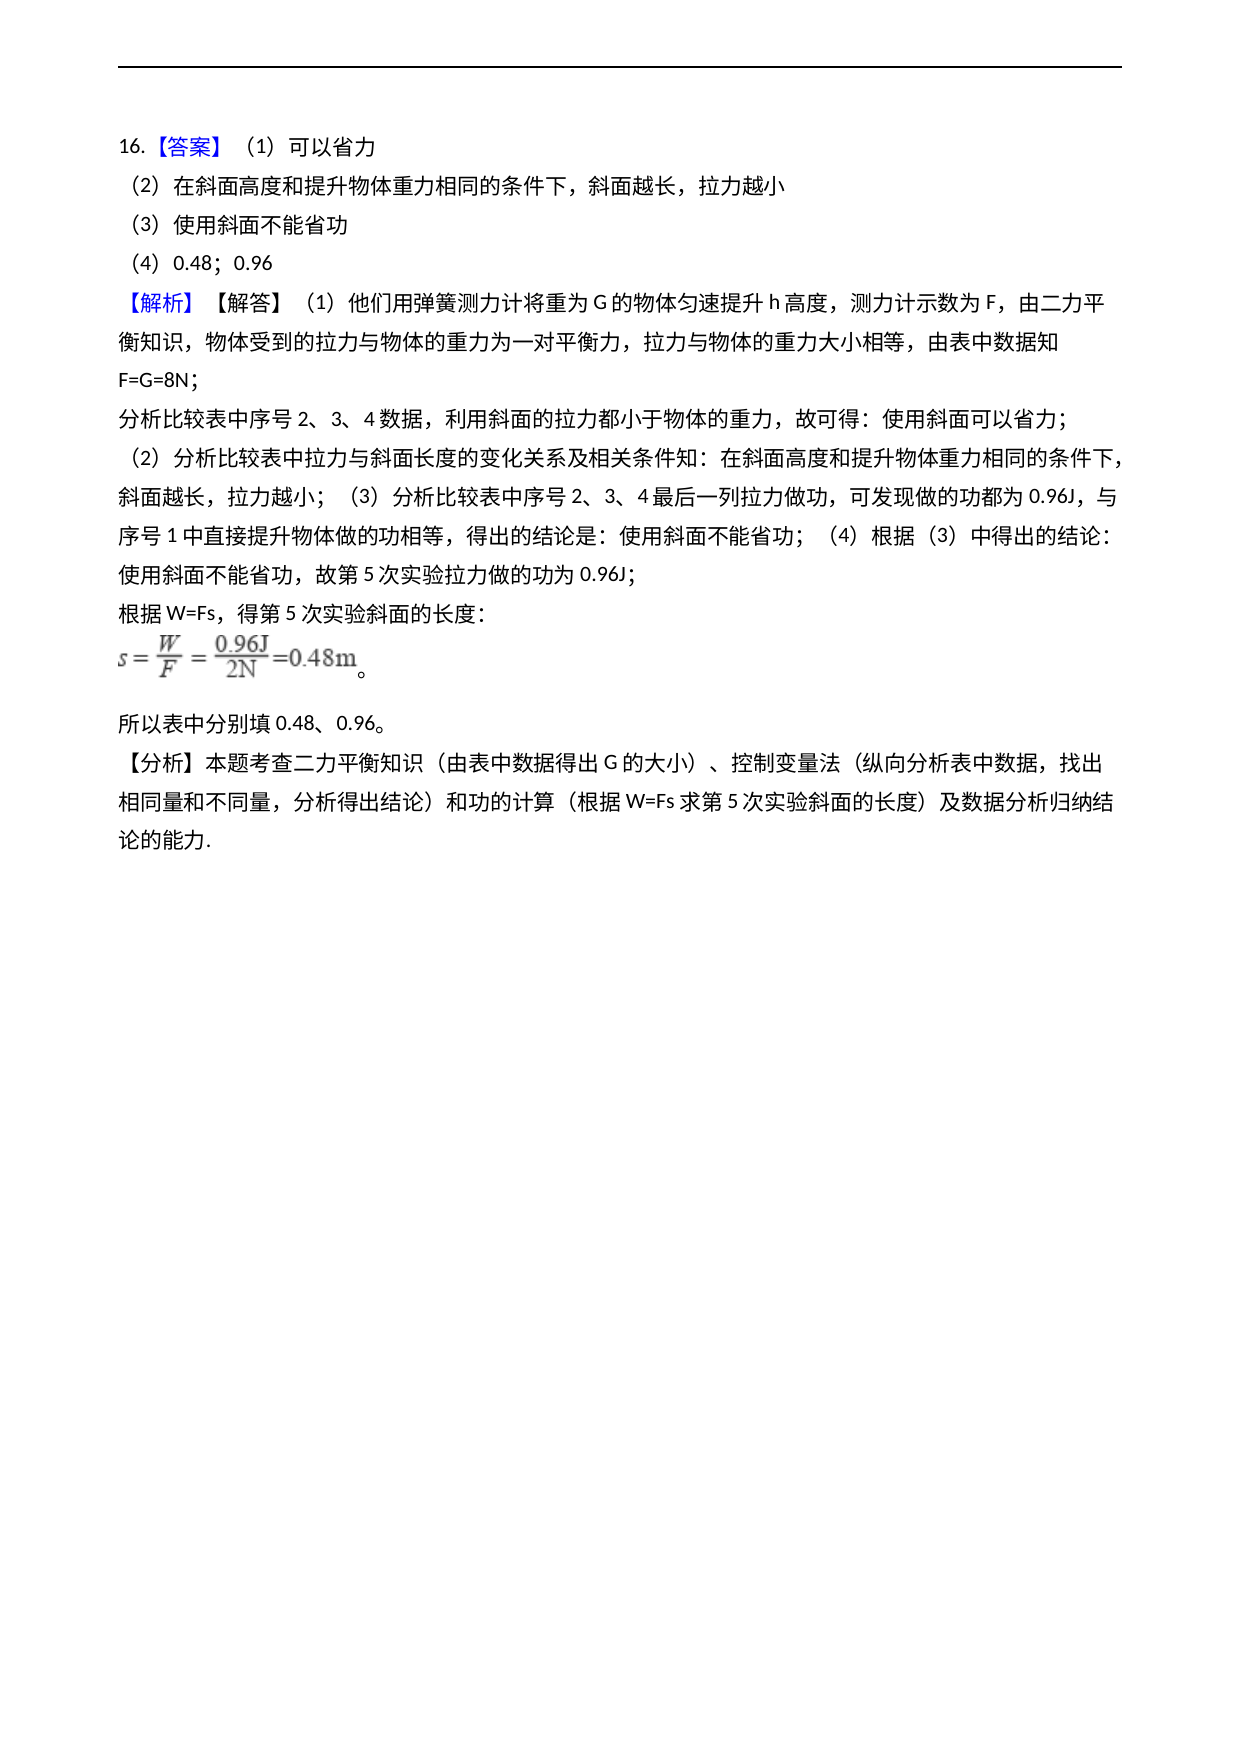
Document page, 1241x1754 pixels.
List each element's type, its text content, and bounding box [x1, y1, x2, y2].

text 分析比较表中序号2、3、4数据，利用斜面的拉力都小于物体的重力，故可得：使用斜面可以省力；（2）分析比较表中拉力与斜面长度的变化关系及相关条件知：在斜面高度和提升物体重力相同的条件下，斜面越长，拉力越小；（3）分析比较表中序号2、3、4最后一列拉力做功，可发现做的功都为0.96J，与序号1中直接提升物体做的功相等，得出的结论是：使用斜面不能省功；（4）根据（3）中得出的结论：使用斜面不能省功，故第5次实验拉力做的功为0.96J； [118, 402, 1122, 590]
text 【解析】【解答】（1）他们用弹簧测力计将重为G的物体匀速提升h高度，测力计示数为F，由二力平衡知识，物体受到的拉力与物体的重力为一对平衡力，拉力与物体的重力大小相等，由表中数据知F=G=8N； [118, 285, 1122, 396]
text 【分析】本题考查二力平衡知识（由表中数据得出G的大小）、控制变量法（纵向分析表中数据，找出相同量和不同量，分析得出结论）和功的计算（根据W=Fs求第5次实验斜面的长度）及数据分析归纳结论的能力. [118, 745, 1122, 856]
text 根据W=Fs，得第5次实验斜面的长度： [118, 596, 1122, 629]
text 所以表中分别填0.48、0.96。 [118, 706, 1122, 739]
text 16.【答案】（1）可以省力 （2）在斜面高度和提升物体重力相同的条件下，斜面越长，拉力越小 （3）使用斜面不能省功 （4）0.48；0.96 [118, 129, 1122, 279]
text 。 [118, 635, 1122, 700]
picture [118, 635, 358, 679]
